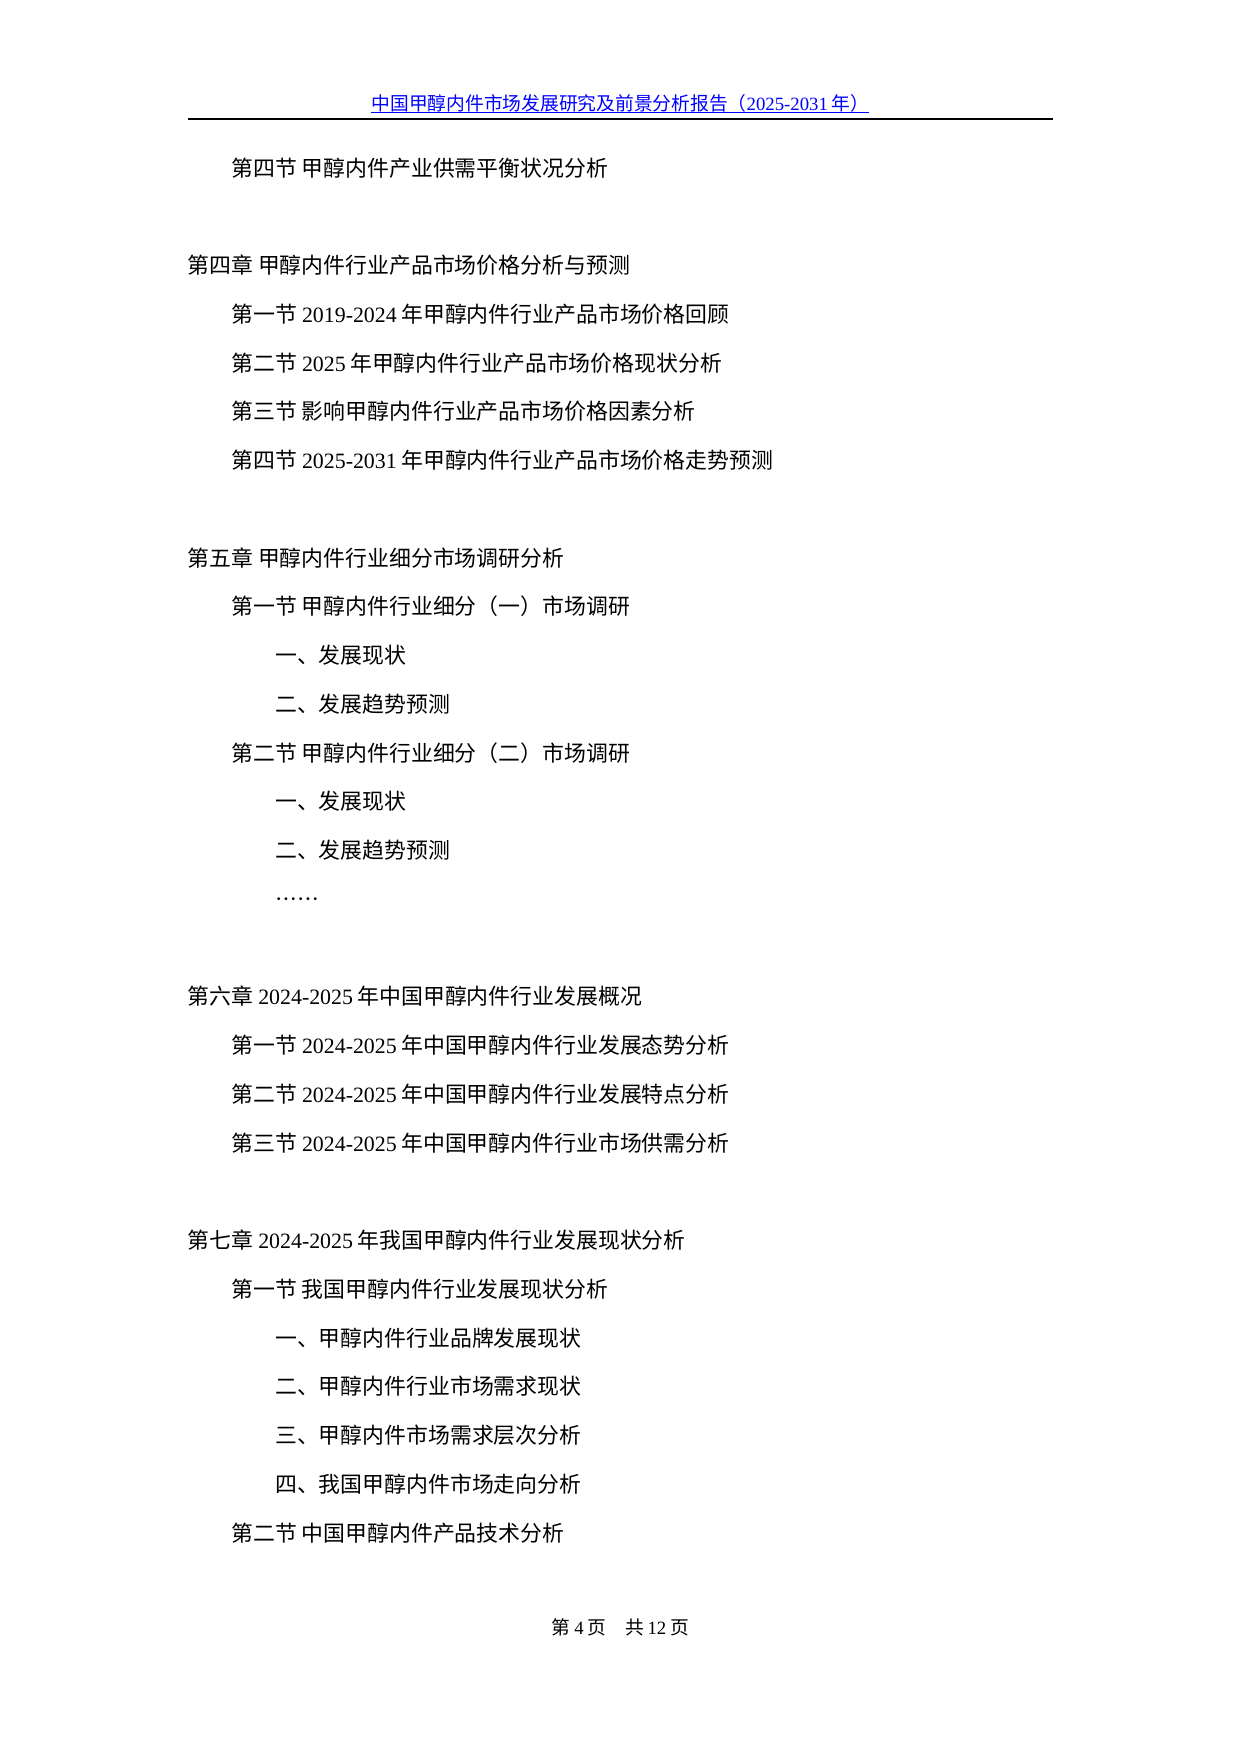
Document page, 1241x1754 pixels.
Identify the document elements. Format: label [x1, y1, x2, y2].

text [187, 150, 1053, 1548]
